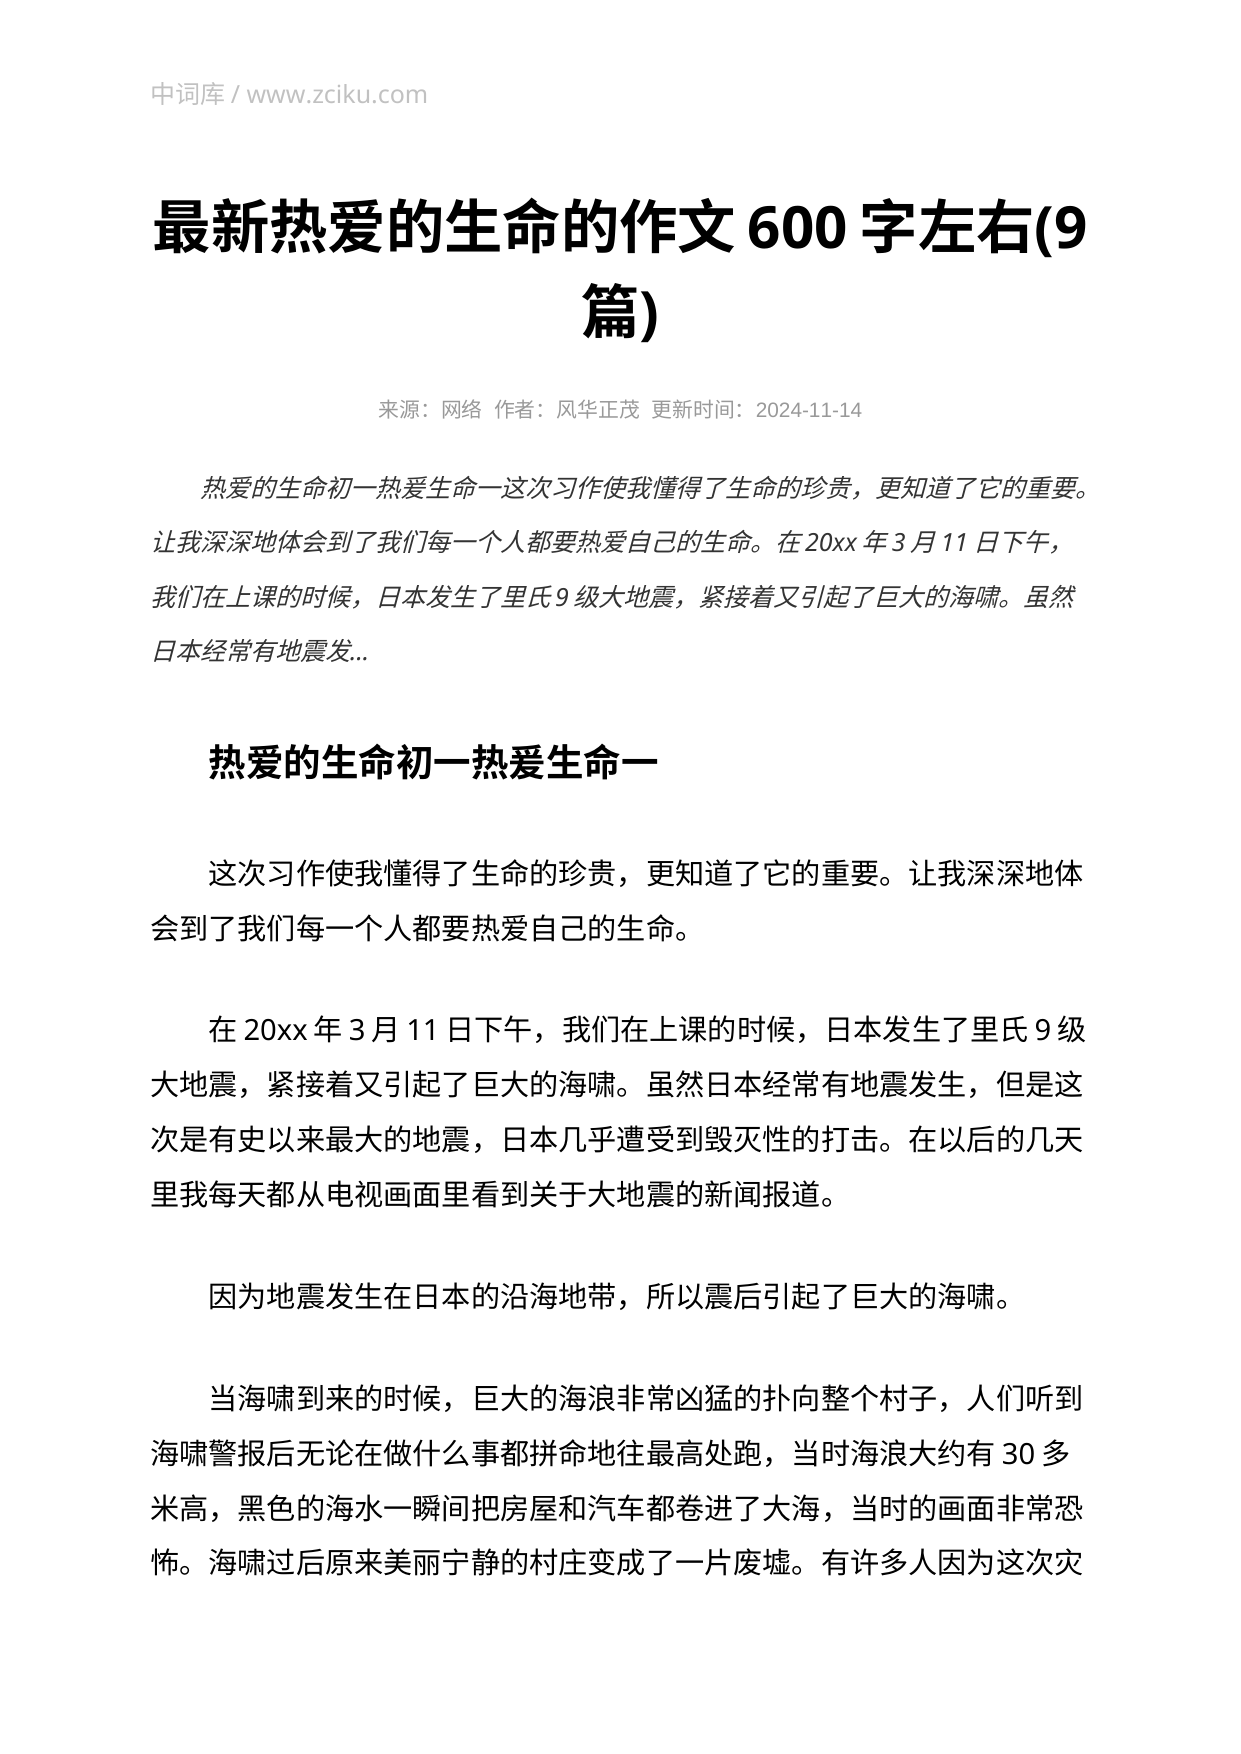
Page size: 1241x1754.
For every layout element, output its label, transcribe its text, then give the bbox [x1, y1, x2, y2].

text 热爱的生命初一热爰生命一 [150, 733, 1090, 787]
text 来源：网络 作者：风华正茂 更新时间：2024-11-14 [150, 398, 1090, 422]
text 这次习作使我懂得了生命的珍贵，更知道了它的重要。让我深深地体会到了我们每一个人都要热爱自己的生命。 [150, 850, 1090, 947]
text 因为地震发生在日本的沿海地带，所以震后引起了巨大的海啸。 [150, 1273, 1090, 1316]
subtitle 最新热爱的生命的作文600字左右(9篇) [150, 181, 1090, 351]
text 热爱的生命初一热爰生命一这次习作使我懂得了生命的珍贵，更知道了它的重要。让我深深地体会到了我们每一个人都要热爱自己的生命。在20xx年3月11日下午，我们在上课的时候，日本发生了里氏9级大地震，紧接着又引起了巨大的海啸。虽然日本经常有地震发... [150, 468, 1090, 668]
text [150, 1375, 1090, 1582]
text 在20xx年3月11日下午，我们在上课的时候，日本发生了里氏9级大地震，紧接着又引起了巨大的海啸。虽然日本经常有地震发生，但是这次是有史以来最大的地震，日本几乎遭受到毁灭性的打击。在以后的几天里我每天都从电视画面里看到关于大地震的新闻报道。 [150, 1007, 1090, 1214]
